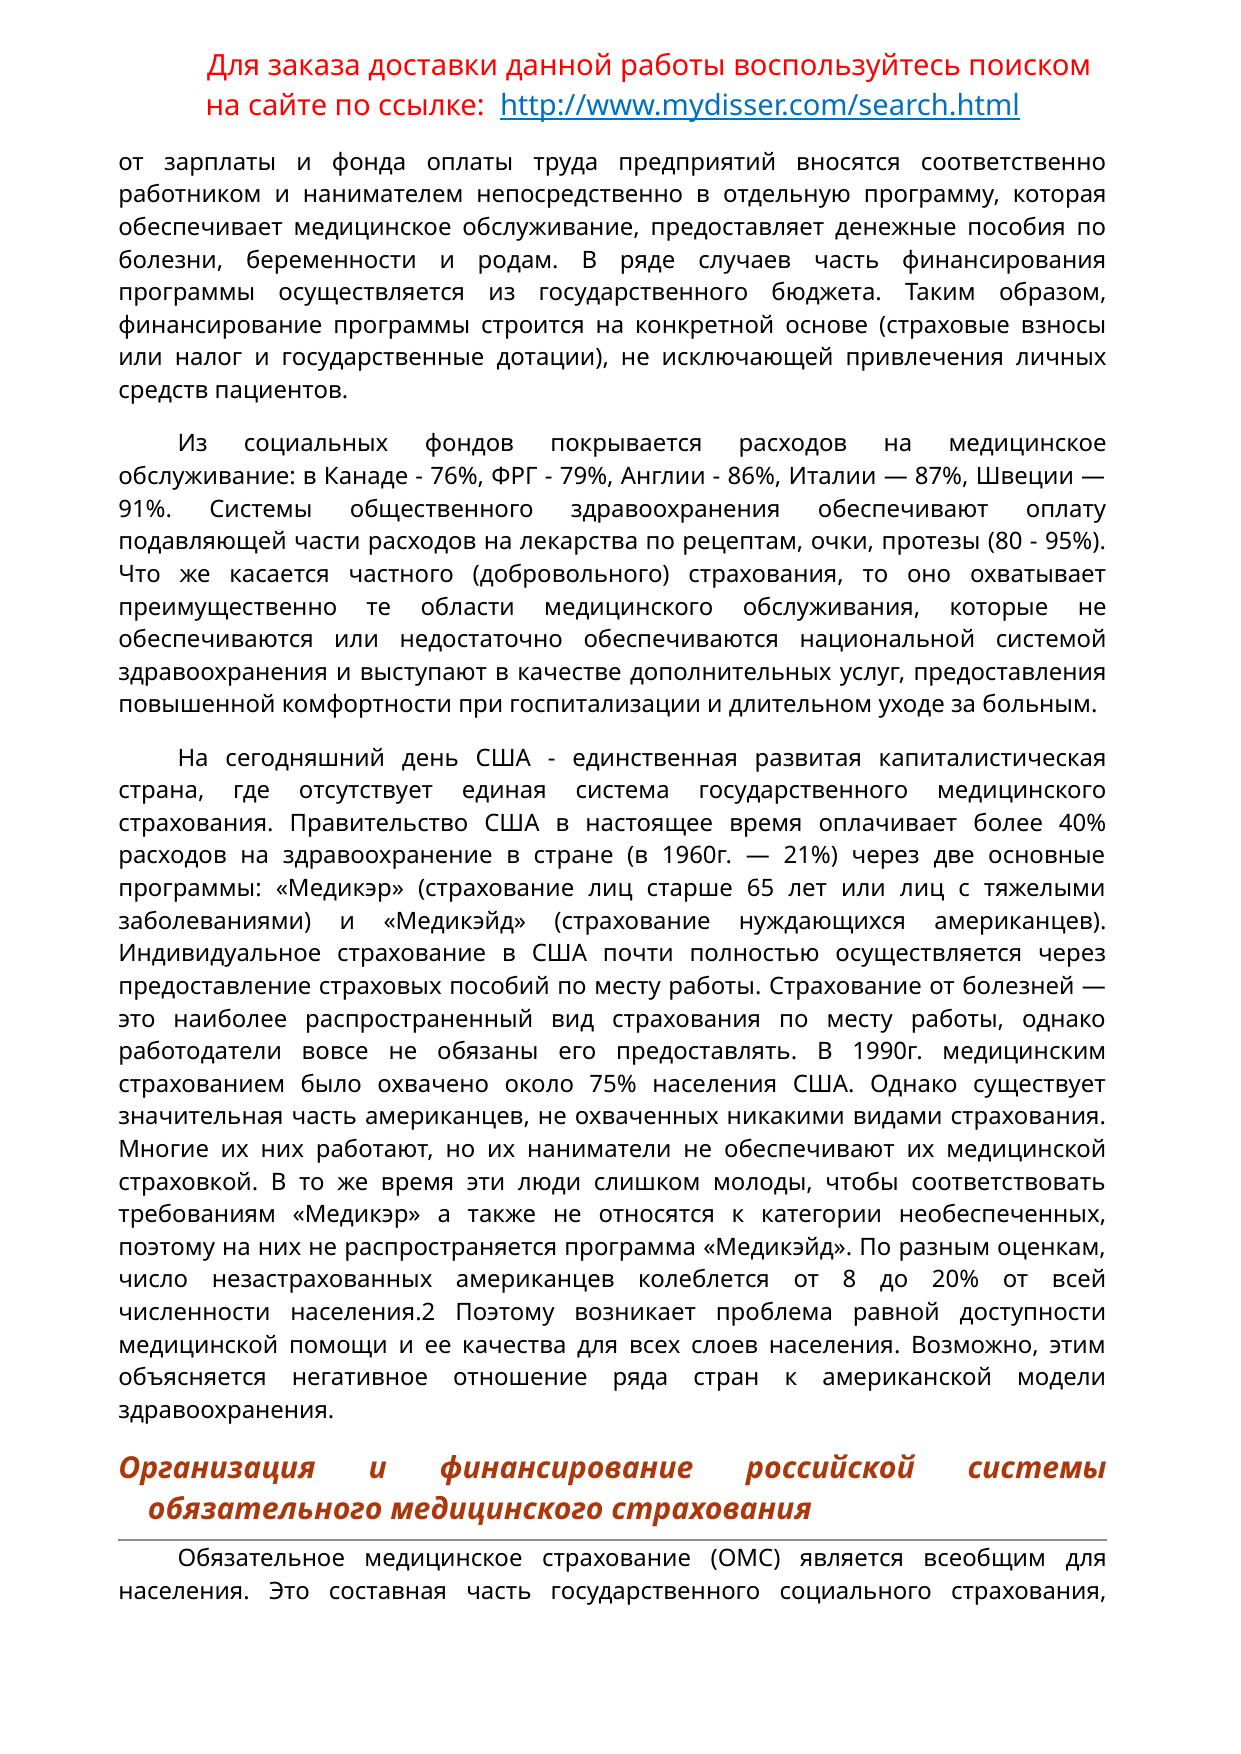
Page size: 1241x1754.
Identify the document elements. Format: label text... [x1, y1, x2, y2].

subtitle Организация и финансирование российской системы обязательного медицинского страхования [118, 1446, 1107, 1539]
